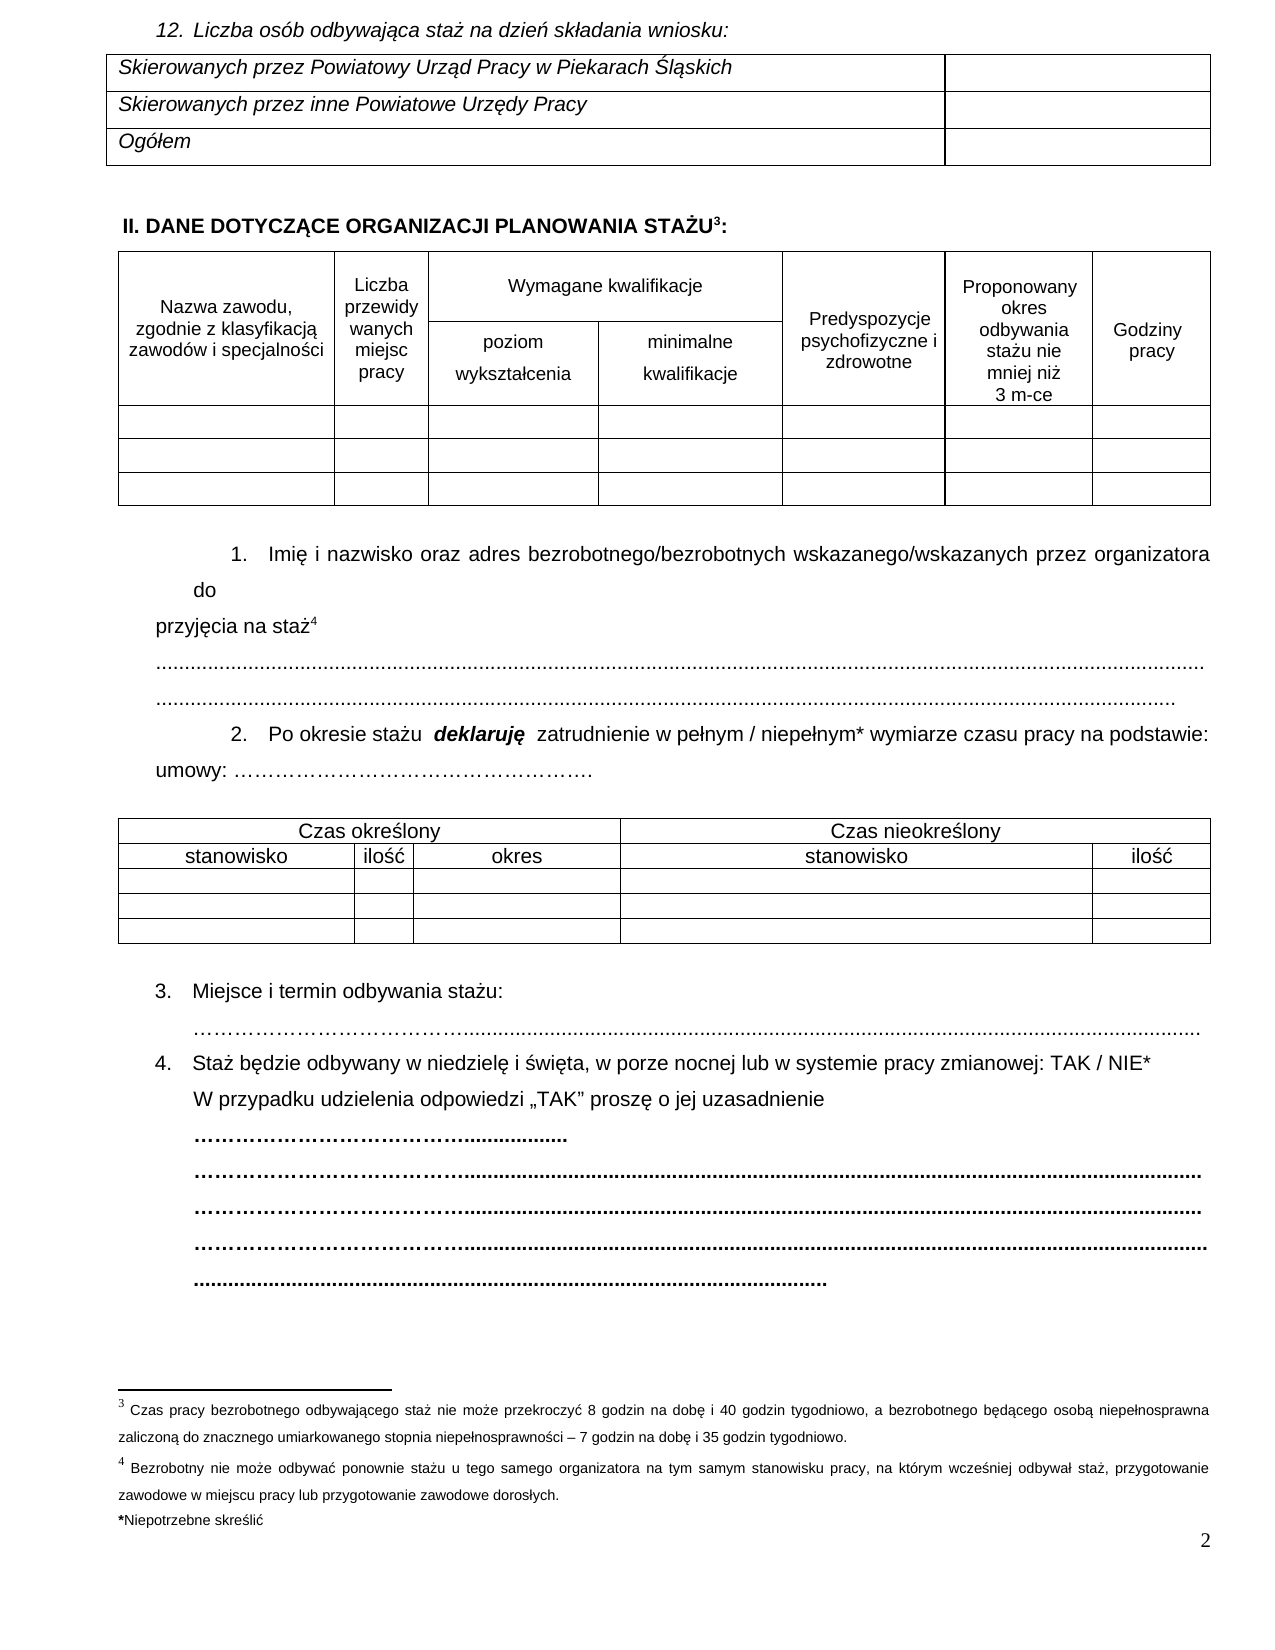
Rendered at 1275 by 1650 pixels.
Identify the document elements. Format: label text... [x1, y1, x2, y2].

table_cell [335, 439, 428, 472]
subtitle II. DANE DOTYCZĄCE ORGANIZACJI PLANOWANIA STAŻU: [122, 214, 1211, 238]
table_cell [1093, 439, 1210, 472]
table_cell [946, 473, 1092, 505]
table_cell [1093, 406, 1210, 438]
table_cell Skierowanych przez inne Powiatowe Urzędy Pracy [107, 92, 944, 128]
table_cell [355, 894, 413, 917]
table_cell minimalne kwalifikacje [599, 322, 782, 405]
table_cell [946, 439, 1092, 472]
table_cell ilość [355, 844, 413, 867]
table_cell [414, 869, 620, 892]
table_cell [1093, 473, 1210, 505]
table_cell [119, 869, 354, 892]
table_cell [621, 869, 1092, 892]
list Miejsce i termin odbywania stażu: …………………………………................................................................................................................................ [154, 979, 1211, 1039]
table_cell [1093, 919, 1210, 942]
table_header Godziny pracy [1093, 252, 1210, 405]
table_header Proponowany okres odbywania stażu nie mniej niż 3 m-ce [946, 252, 1092, 405]
table_cell [599, 406, 782, 438]
table_cell [429, 406, 598, 438]
table_cell [599, 473, 782, 505]
table_cell Ogółem [107, 129, 944, 164]
list ....................................................................................................................................................................................................................................................................................................................................................................... [155, 650, 1211, 709]
table_cell [119, 473, 334, 505]
table_cell [783, 439, 944, 472]
table_cell [621, 894, 1092, 917]
table_cell [783, 406, 944, 438]
table_header Skierowanych przez Powiatowy Urząd Pracy w Piekarach Śląskich [107, 55, 944, 91]
table_cell [621, 919, 1092, 942]
table_cell [335, 473, 428, 505]
table_cell [946, 129, 1210, 164]
table_header Nazwa zawodu, zgodnie z klasyfikacją zawodów i specjalności [119, 252, 334, 405]
list przyjęcia na staż [155, 614, 1211, 638]
table_header Predyspozycje psychofizyczne i zdrowotne [783, 252, 944, 405]
table_header Czas nieokreślony [621, 819, 1210, 842]
table_cell [1093, 894, 1210, 917]
table_cell [783, 473, 944, 505]
table_cell [599, 439, 782, 472]
table_cell ilość [1093, 844, 1210, 867]
table_cell [335, 406, 428, 438]
table_cell stanowisko [621, 844, 1092, 867]
list Po okresie stażu deklaruję zatrudnienie w pełnym / niepełnym* wymiarze czasu pracy na podstawie: [193, 722, 1211, 746]
table_cell [119, 919, 354, 942]
list umowy: ……………………………………………. [155, 757, 1211, 781]
list Liczba osób odbywająca staż na dzień składania wniosku: [156, 18, 1211, 42]
list W przypadku udzielenia odpowiedzi „TAK” proszę o jej uzasadnienie [193, 1087, 1211, 1111]
list …………………………………..................…………………………………................................................................................................................................…………………………………................................................................................................................................…………………………………............................................................................................................................................................................................................................................... [193, 1123, 1211, 1291]
table_cell [414, 894, 620, 917]
table_cell [429, 473, 598, 505]
table_cell [119, 894, 354, 917]
table_cell okres [414, 844, 620, 867]
table_cell [355, 869, 413, 892]
table_cell stanowisko [119, 844, 354, 867]
table_cell [119, 439, 334, 472]
table_cell [946, 92, 1210, 128]
list Imię i nazwisko oraz adres bezrobotnego/bezrobotnych wskazanego/wskazanych przez organizatora do [193, 542, 1211, 602]
table_cell [119, 406, 334, 438]
table_header Liczba przewidywanych miejsc pracy [335, 252, 428, 405]
list Staż będzie odbywany w niedzielę i święta, w porze nocnej lub w systemie pracy zmianowej: TAK / NIE* [154, 1051, 1211, 1075]
table_cell [429, 439, 598, 472]
table_cell [1093, 869, 1210, 892]
table_header [946, 55, 1210, 91]
table_header Czas określony [119, 819, 620, 842]
table_header Wymagane kwalifikacje [429, 252, 782, 321]
table_cell poziom wykształcenia [429, 322, 598, 405]
table_cell [355, 919, 413, 942]
table_cell [414, 919, 620, 942]
table_cell [946, 406, 1092, 438]
